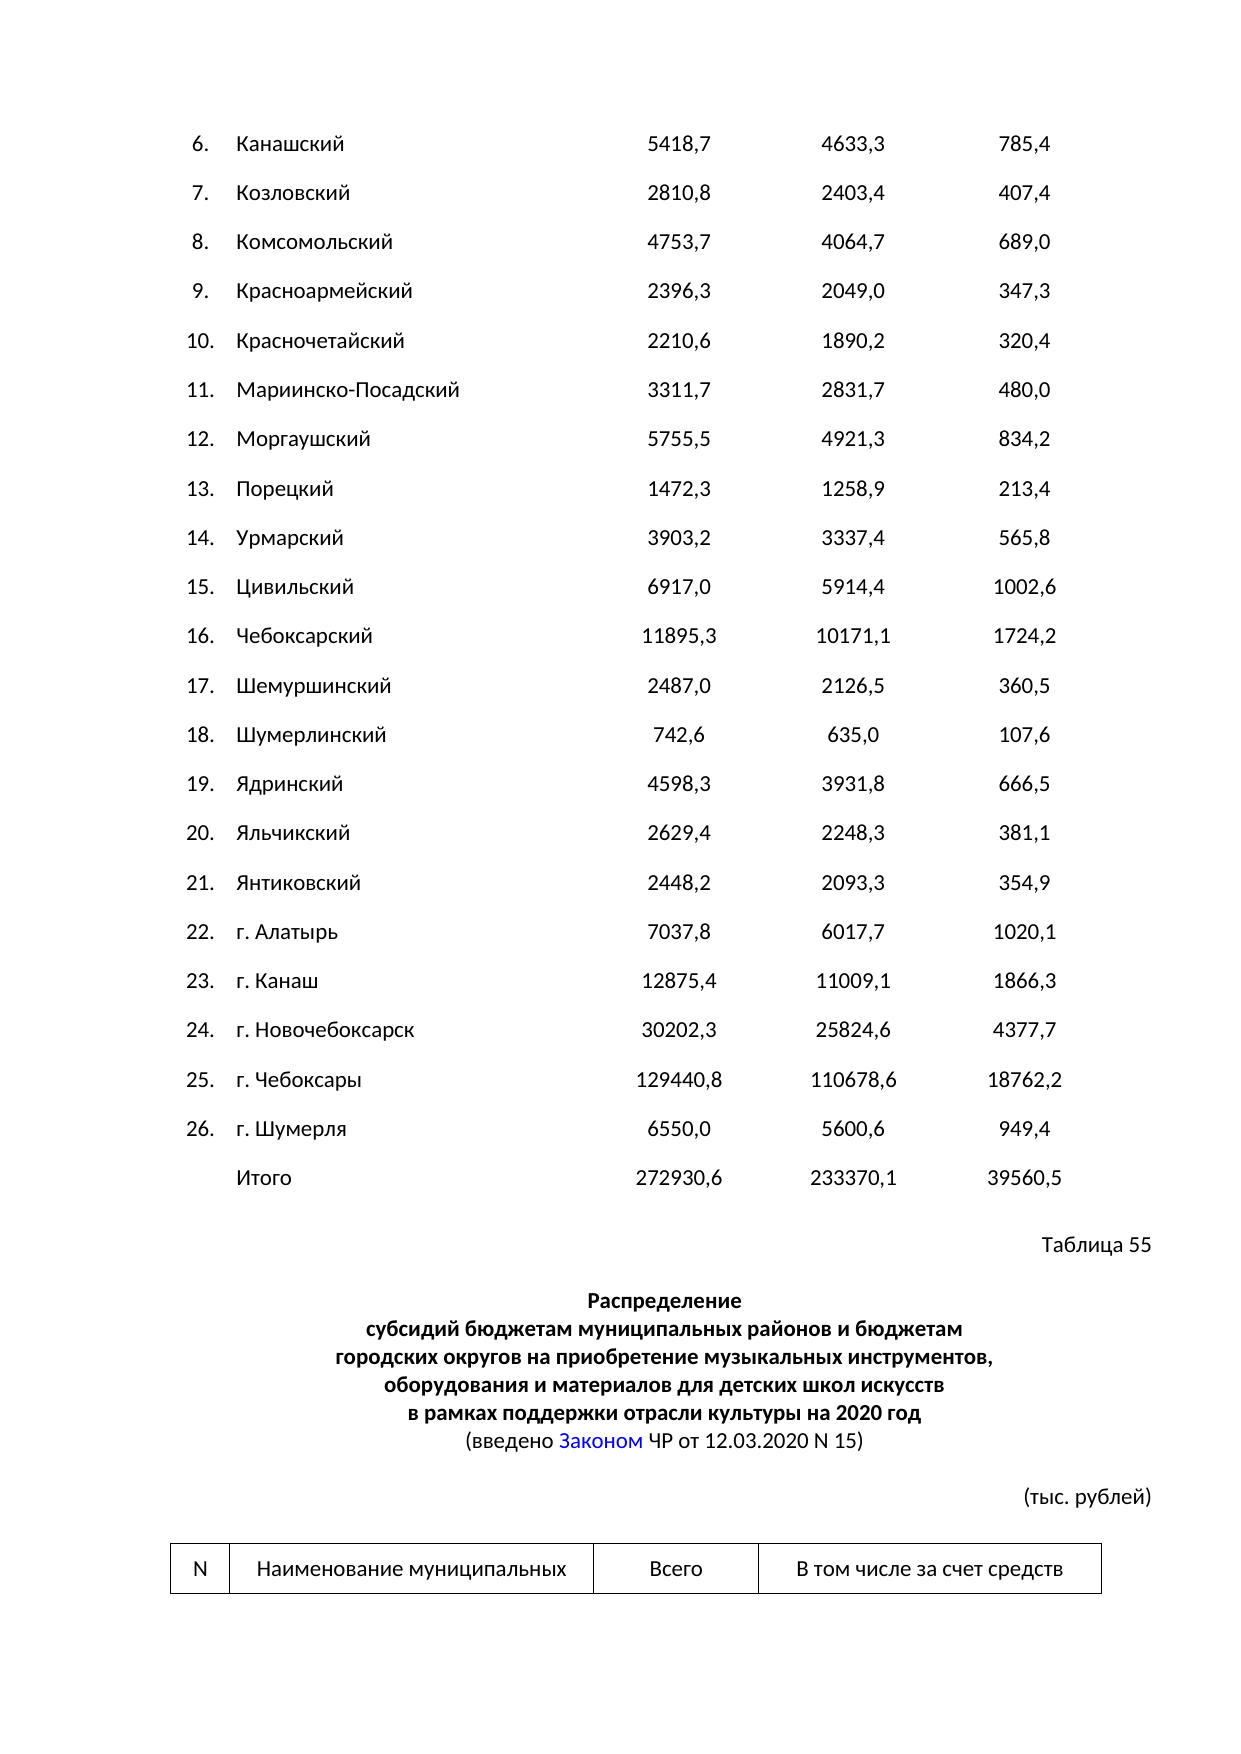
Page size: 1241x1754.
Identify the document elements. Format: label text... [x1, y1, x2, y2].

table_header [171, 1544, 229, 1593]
title в рамках поддержки отрасли культуры на 2020 год [177, 1398, 1152, 1426]
title субсидий бюджетам муниципальных районов и бюджетам [177, 1314, 1152, 1342]
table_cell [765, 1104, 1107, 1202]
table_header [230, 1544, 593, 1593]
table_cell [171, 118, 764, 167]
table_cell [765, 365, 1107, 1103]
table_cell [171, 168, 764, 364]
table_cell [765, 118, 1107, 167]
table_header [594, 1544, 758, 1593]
text (тыс. рублей) [177, 1482, 1152, 1510]
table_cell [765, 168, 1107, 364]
title Распределение [177, 1286, 1152, 1314]
title городских округов на приобретение музыкальных инструментов, [177, 1342, 1152, 1370]
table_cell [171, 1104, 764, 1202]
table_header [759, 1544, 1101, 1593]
text (введено Законом ЧР от 12.03.2020 N 15) [177, 1426, 1152, 1454]
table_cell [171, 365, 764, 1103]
text Таблица 55 [177, 1230, 1152, 1258]
title оборудования и материалов для детских школ искусств [177, 1370, 1152, 1398]
